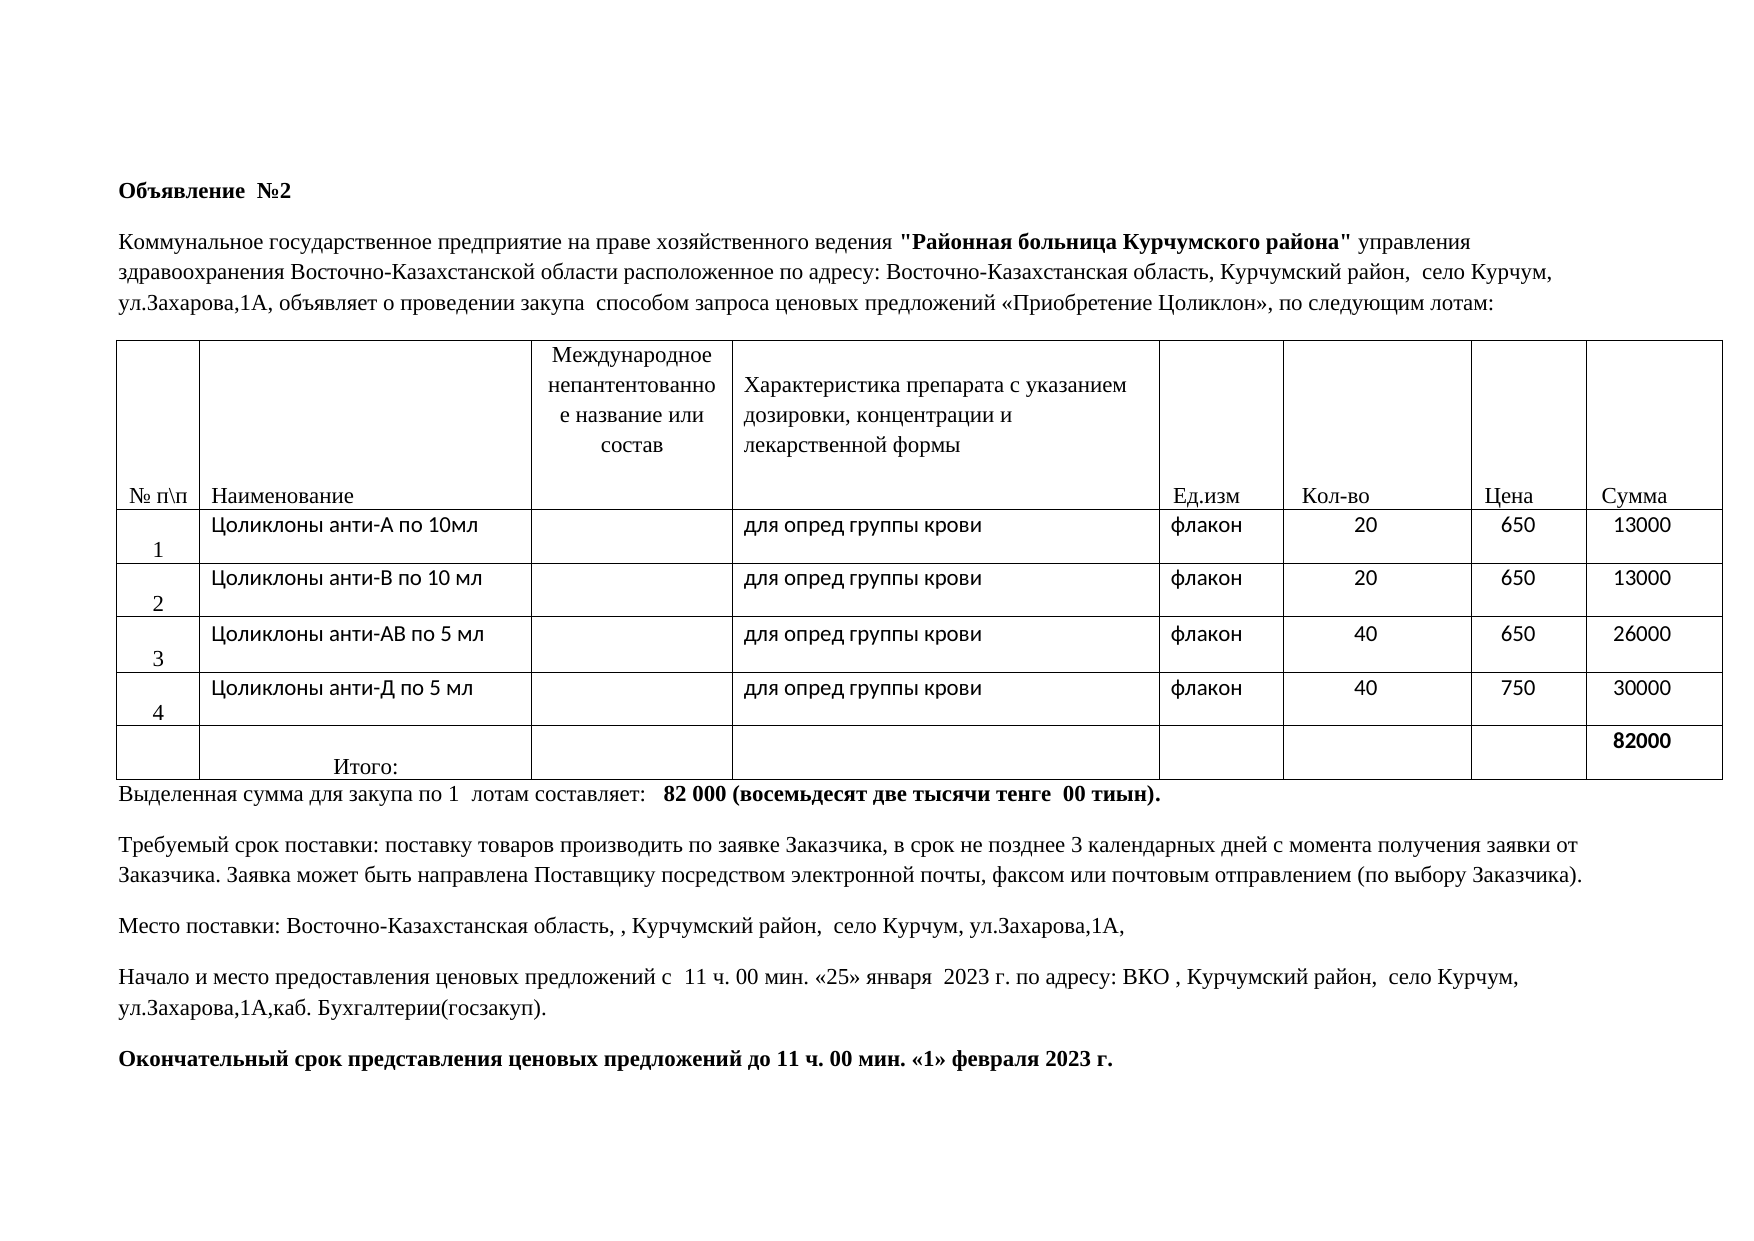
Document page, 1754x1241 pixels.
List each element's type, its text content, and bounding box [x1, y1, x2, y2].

table_cell 2 [117, 564, 199, 616]
table_header Ед.изм [1160, 341, 1254, 509]
table_cell [1682, 617, 1722, 672]
table_cell [532, 564, 732, 616]
table_cell для опред группы крови [733, 510, 1159, 562]
table_cell 650 [1472, 617, 1547, 672]
table_header [1254, 341, 1283, 509]
table_cell [1388, 510, 1471, 562]
table_cell [1254, 673, 1283, 725]
table_header Цена [1472, 341, 1547, 509]
text Выделенная сумма для закупа по 1 лотам составляет: 82 000 (восемьдесят две тысячи тенге 00 тиын). [118, 780, 1636, 806]
table_cell [532, 726, 732, 779]
table_cell [117, 726, 199, 779]
table_cell [532, 510, 732, 562]
table_cell 750 [1472, 673, 1547, 725]
table_cell [1254, 726, 1283, 779]
table_cell [1388, 673, 1471, 725]
table_header Наименование [200, 341, 531, 509]
table_cell флакон [1160, 564, 1254, 616]
table_cell флакон [1160, 673, 1254, 725]
text Место поставки: Восточно-Казахстанская область, , Курчумский район, село Курчум, ул.Захарова,1А, [118, 912, 1636, 939]
table_cell [1682, 726, 1722, 779]
table_cell [1388, 564, 1471, 616]
table_cell Итого: [200, 726, 531, 779]
table_cell [1388, 617, 1471, 672]
table_cell [1547, 510, 1586, 562]
table_cell 40 [1284, 617, 1388, 672]
table_cell 1 [117, 510, 199, 562]
table_cell [532, 617, 732, 672]
text Коммунальное государственное предприятие на праве хозяйственного ведения "Районная больница Курчумского района" управления здравоохранения Восточно-Казахстанской области расположенное по адресу: Восточно-Казахстанская область, Курчумский район, село Курчум, ул.Захарова,1А, объявляет о проведении закупа способом запроса ценовых предложений «Приобретение Цоликлон», по следующим лотам: [118, 228, 1636, 315]
table_cell 40 [1284, 673, 1388, 725]
table_cell [1284, 726, 1388, 779]
table_cell для опред группы крови [733, 617, 1159, 672]
table_header [1547, 341, 1586, 509]
table_header [1682, 341, 1722, 509]
text Объявление №2 [118, 177, 1636, 203]
table_cell 20 [1284, 510, 1388, 562]
table_cell 82000 [1587, 726, 1682, 779]
table_cell флакон [1160, 510, 1254, 562]
table_cell Цоликлоны анти-А по 10мл [200, 510, 531, 562]
table_cell Цоликлоны анти-АВ по 5 мл [200, 617, 531, 672]
table_cell [1472, 726, 1547, 779]
table_cell 4 [117, 673, 199, 725]
table_cell 3 [117, 617, 199, 672]
table_cell для опред группы крови [733, 673, 1159, 725]
table_cell 650 [1472, 510, 1547, 562]
table_cell [1547, 564, 1586, 616]
table_cell 650 [1472, 564, 1547, 616]
table_cell [1160, 726, 1254, 779]
table_cell [1388, 726, 1471, 779]
table_cell [1547, 673, 1586, 725]
table_header № п\п [117, 341, 199, 509]
table_cell [1682, 564, 1722, 616]
table_cell 30000 [1587, 673, 1682, 725]
table_cell [1682, 510, 1722, 562]
table_cell для опред группы крови [733, 564, 1159, 616]
table_cell Цоликлоны анти-Д по 5 мл [200, 673, 531, 725]
table_header Международное непантентованное название или состав [532, 341, 732, 509]
table_cell 13000 [1587, 510, 1682, 562]
table_cell [733, 726, 1159, 779]
text Начало и место предоставления ценовых предложений с 11 ч. 00 мин. «25» января 2023 г. по адресу: ВКО , Курчумский район, село Курчум, ул.Захарова,1А,каб. Бухгалтерии(госзакуп). [118, 963, 1636, 1020]
table_cell Цоликлоны анти-В по 10 мл [200, 564, 531, 616]
table_cell 20 [1284, 564, 1388, 616]
table_cell [1547, 617, 1586, 672]
table_cell [1682, 673, 1722, 725]
table_cell [1547, 726, 1586, 779]
table_header Характеристика препарата с указанием дозировки, концентрации и лекарственной формы [733, 341, 1159, 509]
text Окончательный срок представления ценовых предложений до 11 ч. 00 мин. «1» февраля 2023 г. [118, 1045, 1636, 1071]
table_header Сумма [1587, 341, 1682, 509]
table_cell [1254, 510, 1283, 562]
table_cell [1254, 564, 1283, 616]
table_header [1388, 341, 1471, 509]
table_cell [532, 673, 732, 725]
text Требуемый срок поставки: поставку товаров производить по заявке Заказчика, в срок не позднее 3 календарных дней с момента получения заявки от Заказчика. Заявка может быть направлена Поставщику посредством электронной почты, факсом или почтовым отправлением (по выбору Заказчика). [118, 831, 1636, 888]
table_cell 13000 [1587, 564, 1682, 616]
table_cell [1254, 617, 1283, 672]
table_cell 26000 [1587, 617, 1682, 672]
table_cell флакон [1160, 617, 1254, 672]
table_header Кол-во [1284, 341, 1388, 509]
